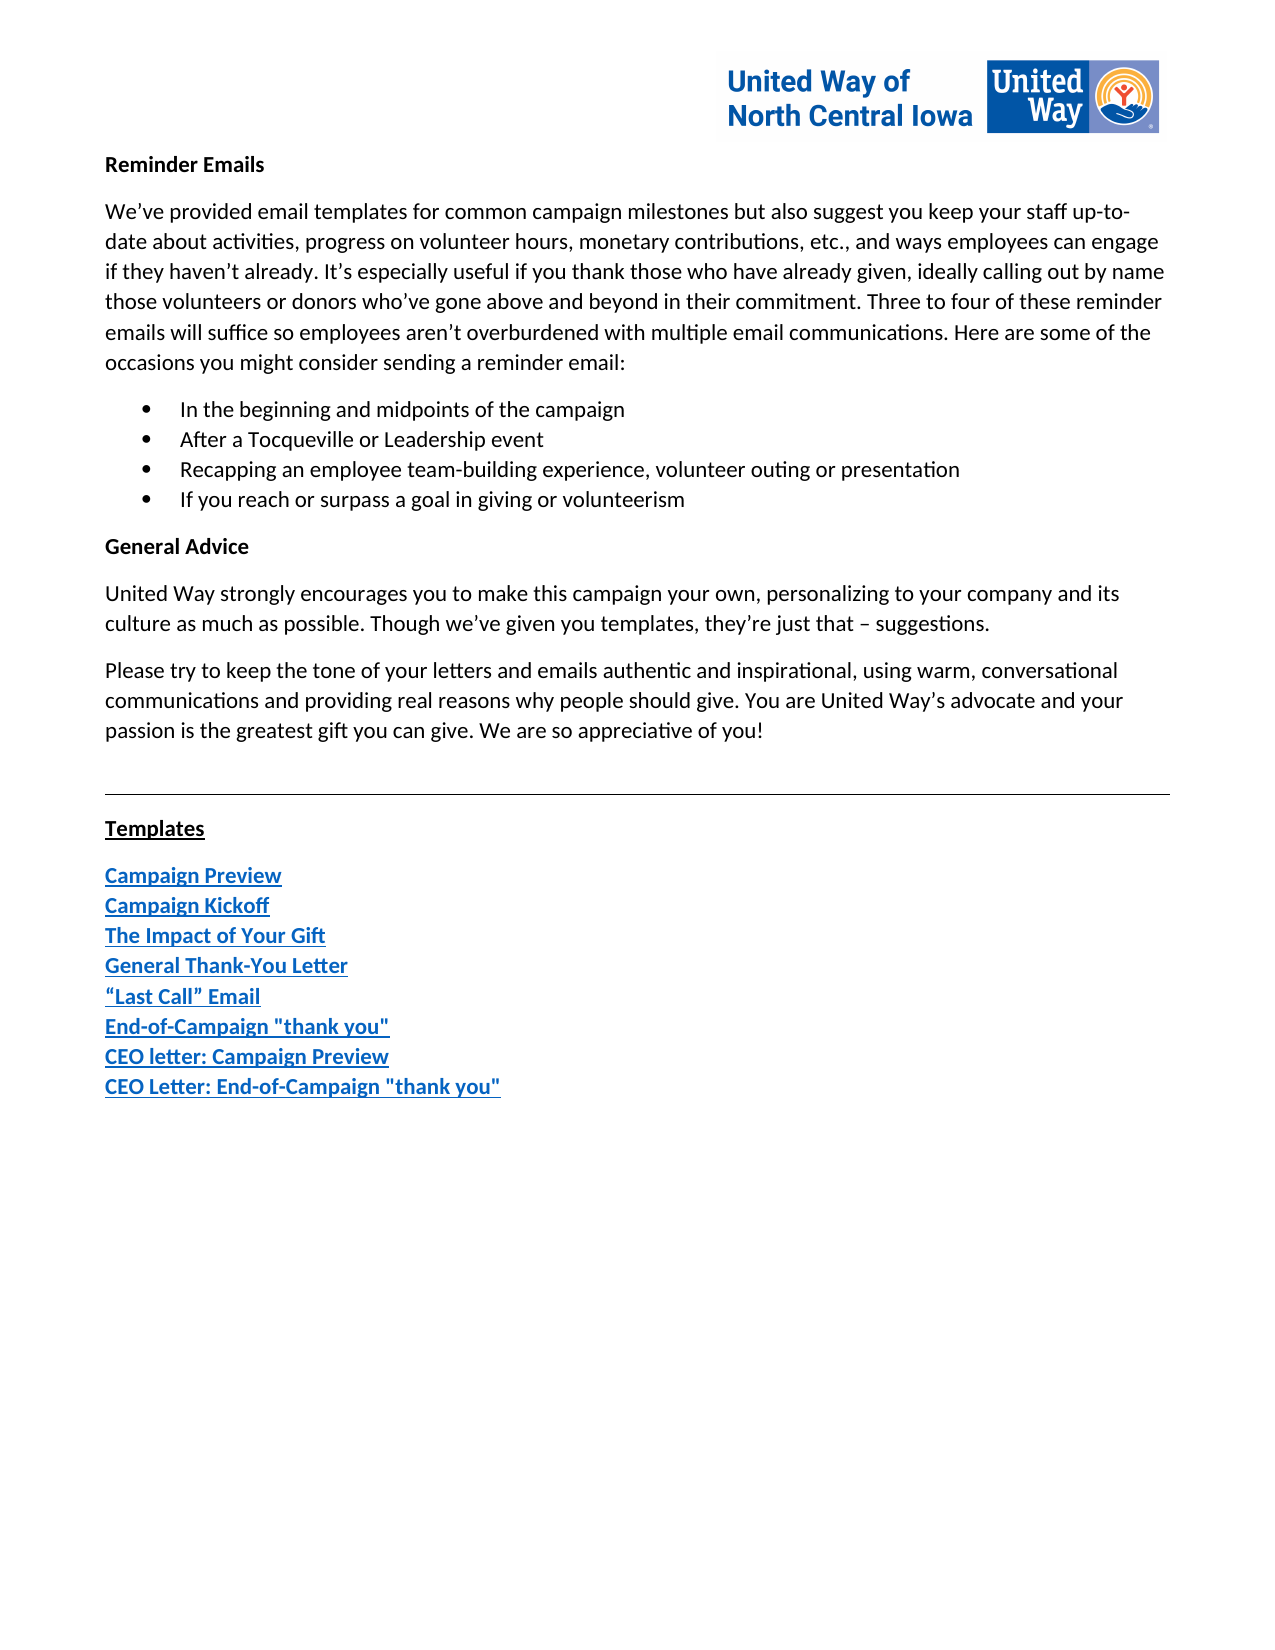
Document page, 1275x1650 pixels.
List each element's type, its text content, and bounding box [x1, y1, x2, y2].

list Recapping an employee team-building experience, volunteer outing or presentation [142, 455, 1170, 483]
list If you reach or surpass a goal in giving or volunteerism [142, 485, 1170, 513]
picture [715, 51, 1168, 142]
text United Way strongly encourages you to make this campaign your own, personalizing to your company and its culture as much as possible. Though we’ve given you templates, they’re just that – suggestions. [105, 579, 1170, 637]
text Please try to keep the tone of your letters and emails authentic and inspirational, using warm, conversational communications and providing real reasons why people should give. You are United Way’s advocate and your passion is the greatest gift you can give. We are so appreciative of you! [105, 656, 1170, 745]
text Campaign Preview Campaign Kickoff The Impact of Your Gift General Thank-You Letter “Last Call” Email End-of-Campaign "thank you" CEO letter: Campaign Preview CEO Letter: End-of-Campaign "thank you" [105, 861, 1170, 1131]
list After a Tocqueville or Leadership event [142, 425, 1170, 453]
text Reminder Emails [105, 150, 1170, 178]
text General Advice [105, 532, 1170, 560]
text We’ve provided email templates for common campaign milestones but also suggest you keep your staff up-to-date about activities, progress on volunteer hours, monetary contributions, etc., and ways employees can engage if they haven’t already. It’s especially useful if you thank those who have already given, ideally calling out by name those volunteers or donors who’ve gone above and beyond in their commitment. Three to four of these reminder emails will suffice so employees aren’t overburdened with multiple email communications. Here are some of the occasions you might consider sending a reminder email: [105, 197, 1170, 376]
list In the beginning and midpoints of the campaign [142, 395, 1170, 423]
text Templates [105, 814, 1170, 842]
